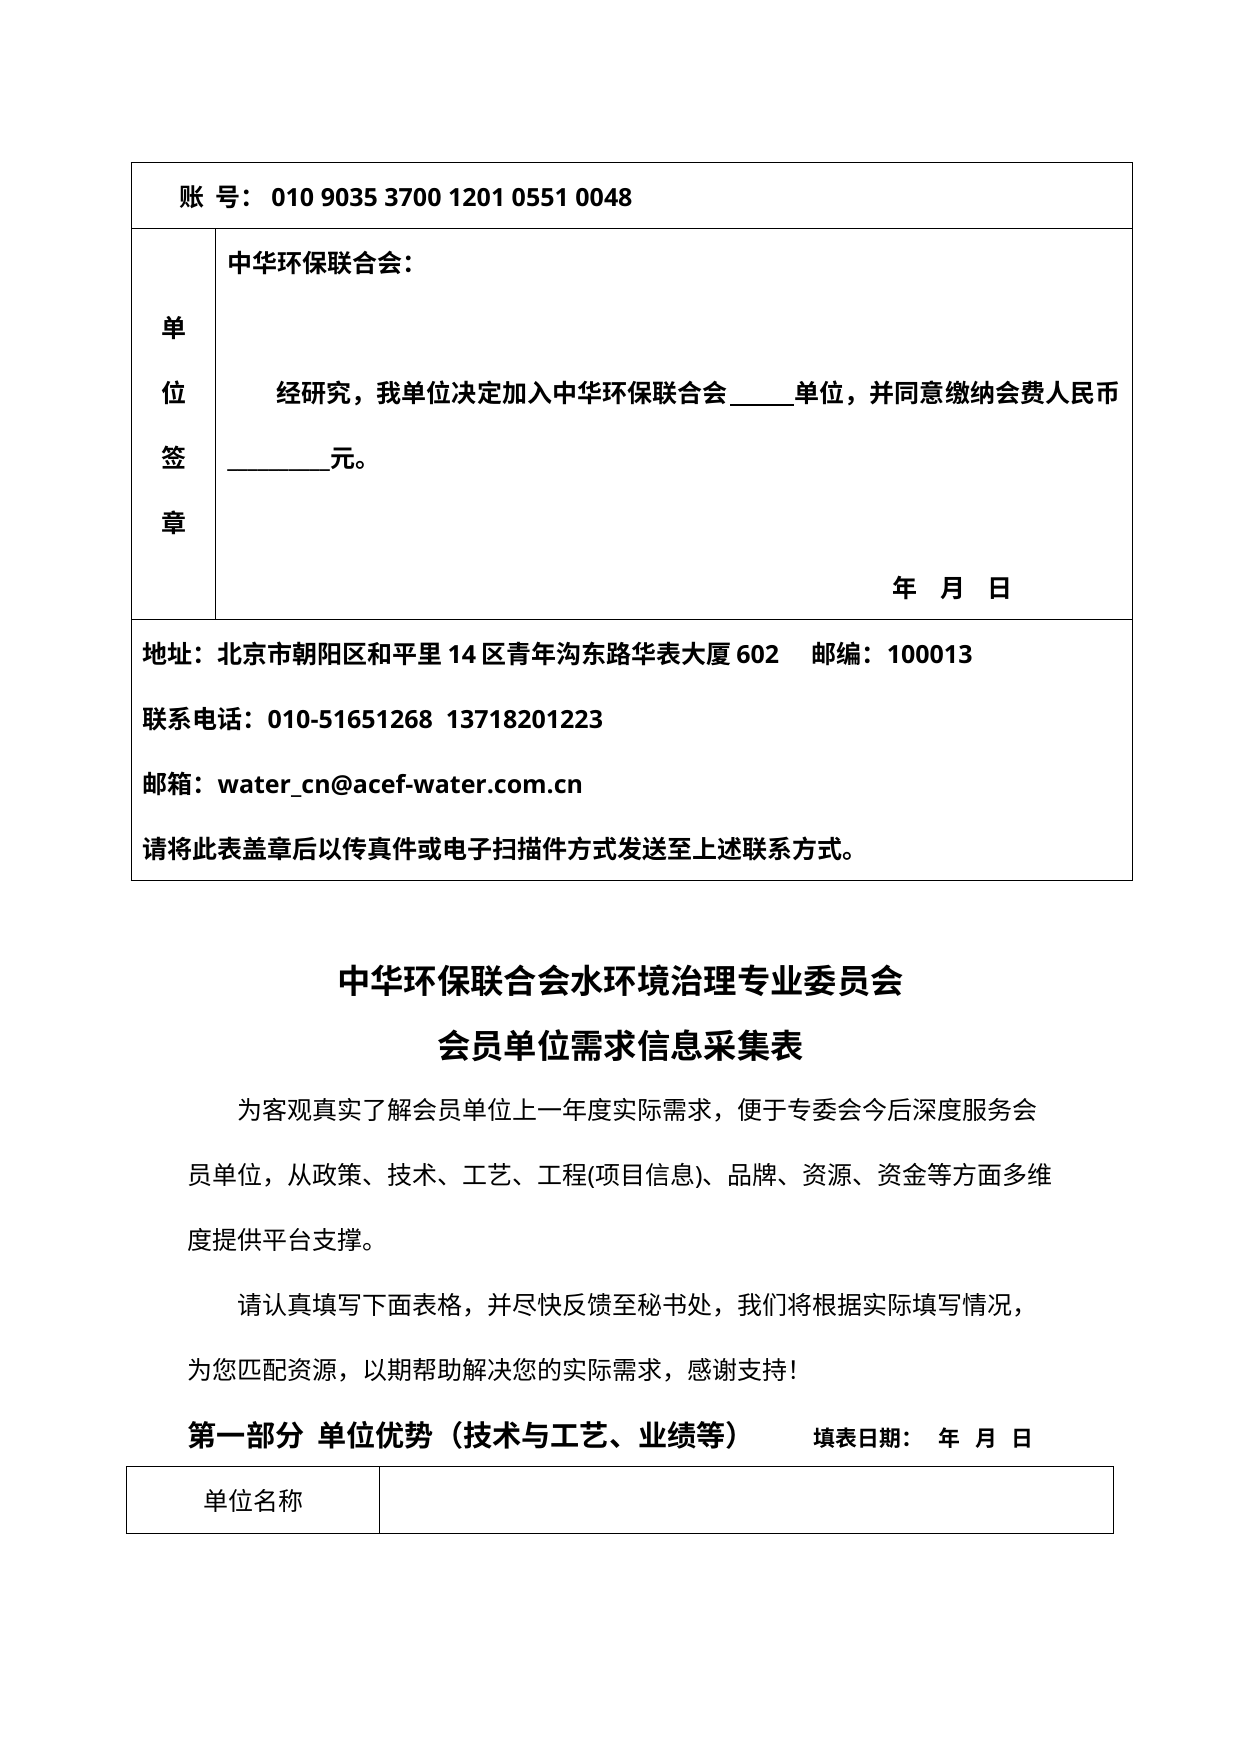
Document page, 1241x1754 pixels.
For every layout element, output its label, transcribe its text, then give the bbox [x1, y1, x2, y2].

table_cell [132, 163, 1132, 228]
text 中华环保联合会水环境治理专业委员会 [187, 946, 1053, 1011]
text 第一部分 单位优势（技术与工艺、业绩等） 填表日期： 年 月 日 [187, 1401, 1053, 1466]
text 会员单位需求信息采集表 [187, 1011, 1053, 1076]
text 为客观真实了解会员单位上一年度实际需求，便于专委会今后深度服务会员单位，从政策、技术、工艺、工程(项目信息)、品牌、资源、资金等方面多维度提供平台支撑。 [187, 1076, 1053, 1271]
table_header [380, 1467, 1113, 1533]
table_cell 单 位 签 章 [132, 229, 215, 619]
table_cell 中华环保联合会： 经研究，我单位决定加入中华环保联合会 单位，并同意缴纳会费人民币__________元。 年 月 日 [216, 229, 1132, 619]
table_header 单位名称 [127, 1467, 379, 1533]
table_cell 地址：北京市朝阳区和平里14区青年沟东路华表大厦602 邮编：100013 联系电话：010-51651268 13718201223 邮箱：water_cn@acef-water.com.cn 请将此表盖章后以传真件或电子扫描件方式发送至上述联系方式。 [132, 620, 1132, 880]
text 请认真填写下面表格，并尽快反馈至秘书处，我们将根据实际填写情况，为您匹配资源，以期帮助解决您的实际需求，感谢支持！ [187, 1271, 1053, 1401]
